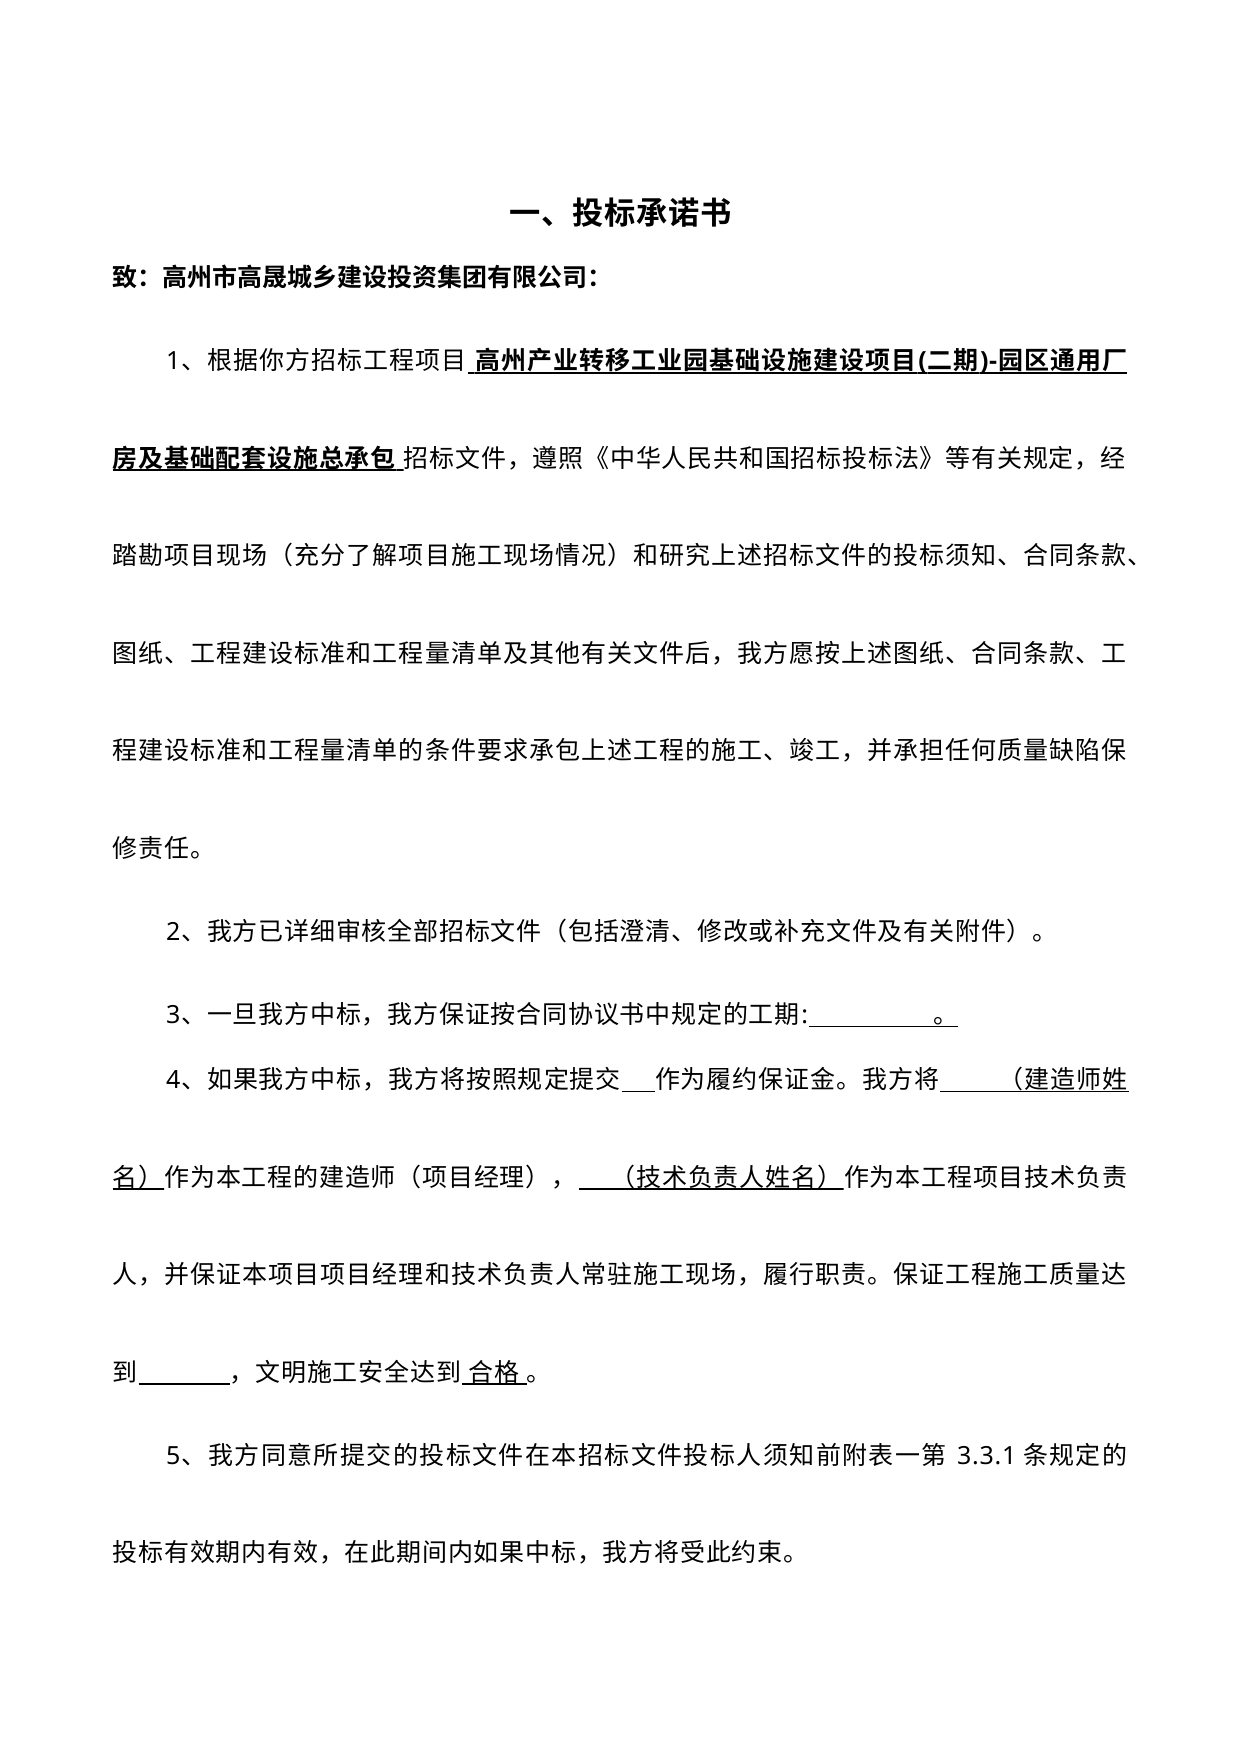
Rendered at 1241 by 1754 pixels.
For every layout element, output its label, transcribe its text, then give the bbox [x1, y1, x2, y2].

text 3、一旦我方中标，我方保证按合同协议书中规定的工期: 。 [112, 980, 1128, 1045]
text 5、我方同意所提交的投标文件在本招标文件投标人须知前附表一第3.3.1条规定的投标有效期内有效，在此期间内如果中标，我方将受此约束。 [112, 1421, 1128, 1583]
text 一、投标承诺书 [112, 178, 1128, 243]
text 2、我方已详细审核全部招标文件（包括澄清、修改或补充文件及有关附件）。 [112, 897, 1128, 962]
text 1、根据你方招标工程项目 高州产业转移工业园基础设施建设项目(二期)-园区通用厂房及基础配套设施总承包 招标文件，遵照《中华人民共和国招标投标法》等有关规定，经踏勘项目现场（充分了解项目施工现场情况）和研究上述招标文件的投标须知、合同条款、图纸、工程建设标准和工程量清单及其他有关文件后，我方愿按上述图纸、合同条款、工程建设标准和工程量清单的条件要求承包上述工程的施工、竣工，并承担任何质量缺陷保修责任。 [112, 326, 1128, 879]
text 致：高州市高晟城乡建设投资集团有限公司： [112, 243, 1128, 308]
text 4、如果我方中标，我方将按照规定提交 作为履约保证金。我方将 （建造师姓名）作为本工程的建造师（项目经理）， （技术负责人姓名）作为本工程项目技术负责人，并保证本项目项目经理和技术负责人常驻施工现场，履行职责。保证工程施工质量达到 ，文明施工安全达到 合格 。 [112, 1045, 1128, 1403]
